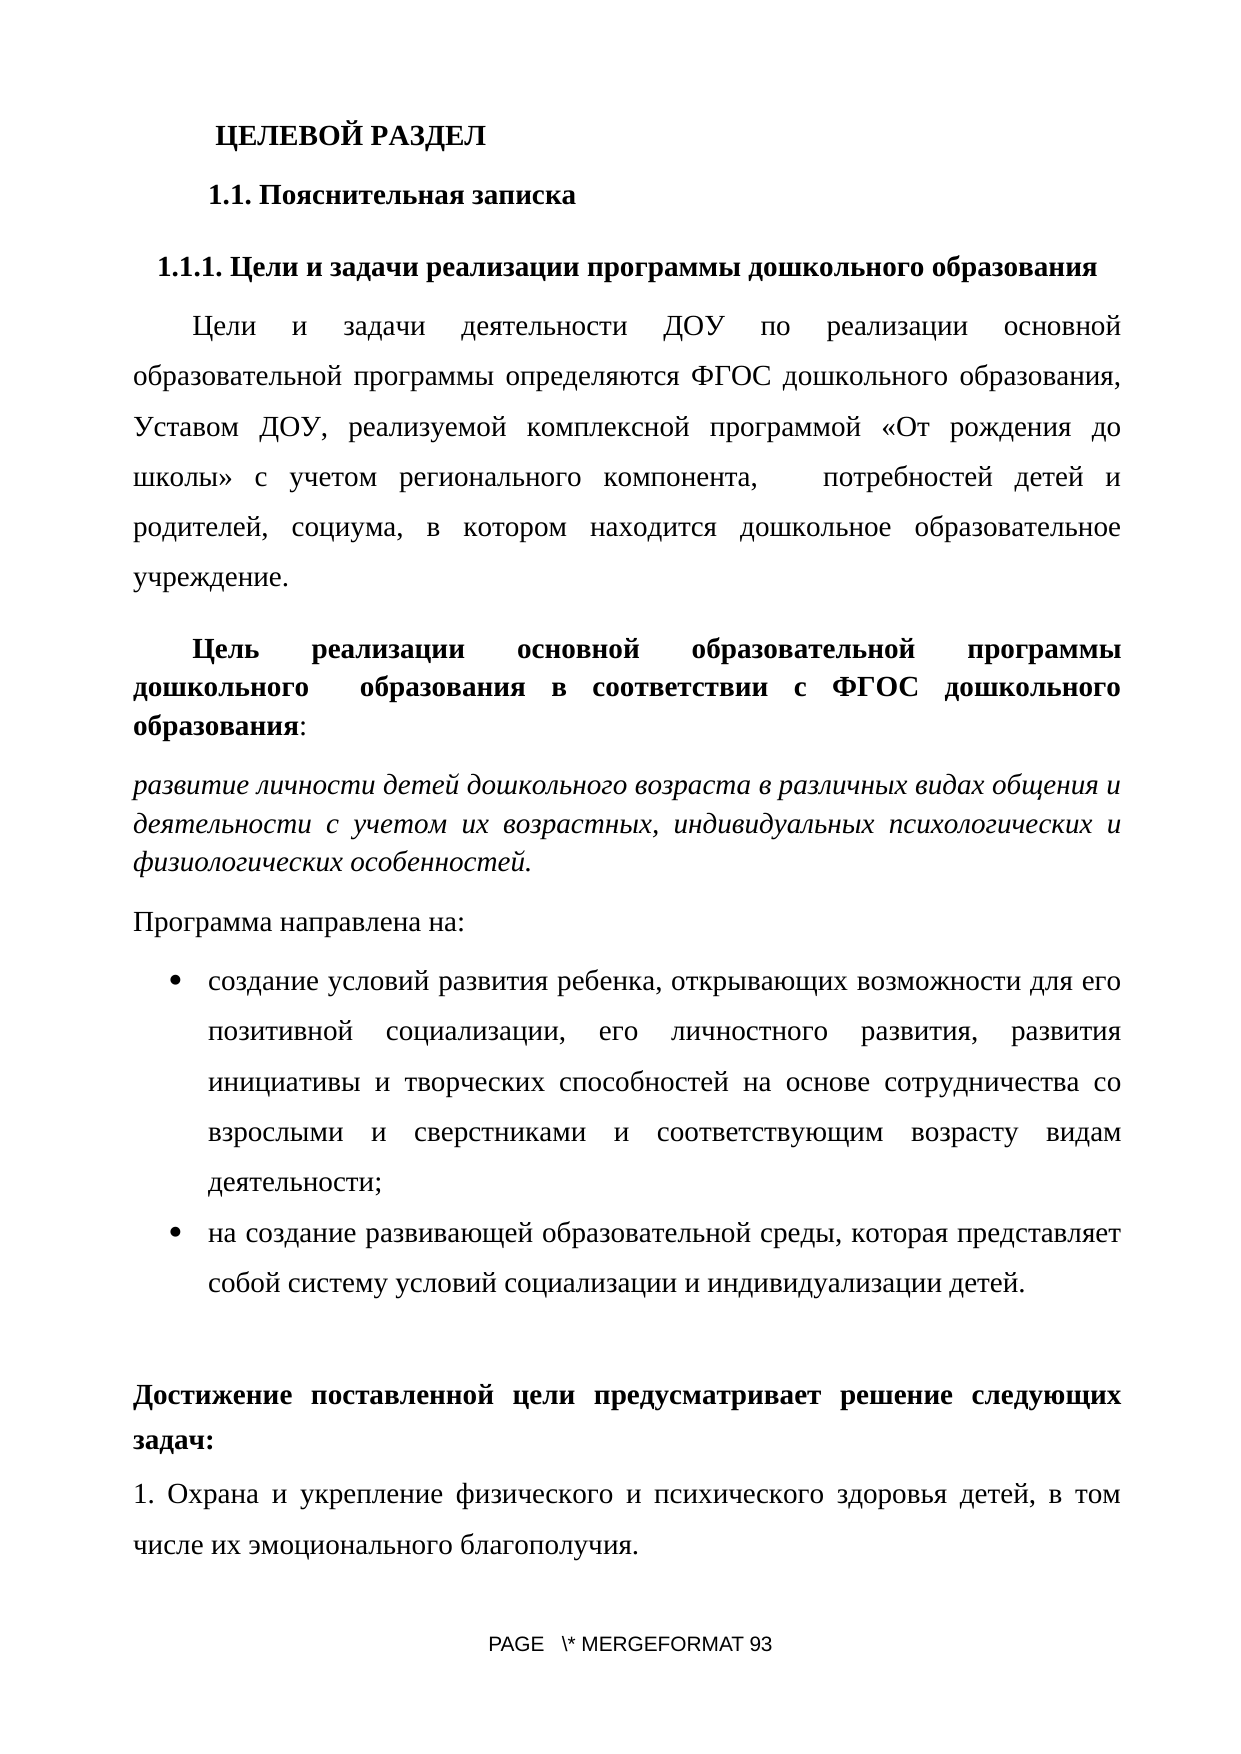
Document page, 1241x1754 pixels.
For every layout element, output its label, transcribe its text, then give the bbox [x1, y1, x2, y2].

text Достижение поставленной цели предусматривает решение следующих задач: [133, 1366, 1122, 1456]
list на создание развивающей образовательной среды, которая представляет собой систему условий социализации и индивидуализации детей. [170, 1215, 1122, 1299]
text 1.1.1. Цели и задачи реализации программы дошкольного образования [133, 249, 1122, 282]
text Программа направлена на: [133, 904, 1122, 937]
text развитие личности детей дошкольного возраста в различных видах общения и деятельности с учетом их возрастных, индивидуальных психологических и физиологических особенностей. [133, 767, 1122, 878]
text 1.1. Пояснительная записка [208, 177, 1122, 211]
text Цель реализации основной образовательной программы дошкольного образования в соответствии с ФГОС дошкольного образования: [133, 631, 1122, 741]
list создание условий развития ребенка, открывающих возможности для его позитивной социализации, его личностного развития, развития инициативы и творческих способностей на основе сотрудничества со взрослыми и сверстниками и соответствующим возрасту видам деятельности; [170, 963, 1122, 1198]
text 1. Охрана и укрепление физического и психического здоровья детей, в том числе их эмоционального благополучия. [133, 1477, 1122, 1560]
text ЦЕЛЕВОЙ РАЗДЕЛ [208, 118, 1122, 152]
text Цели и задачи деятельности ДОУ по реализации основной образовательной программы определяются ФГОС дошкольного образования, Уставом ДОУ, реализуемой комплексной программой «От рождения до школы» с учетом регионального компонента, потребностей детей и родителей, социума, в котором находится дошкольное образовательное учреждение. [133, 308, 1122, 593]
